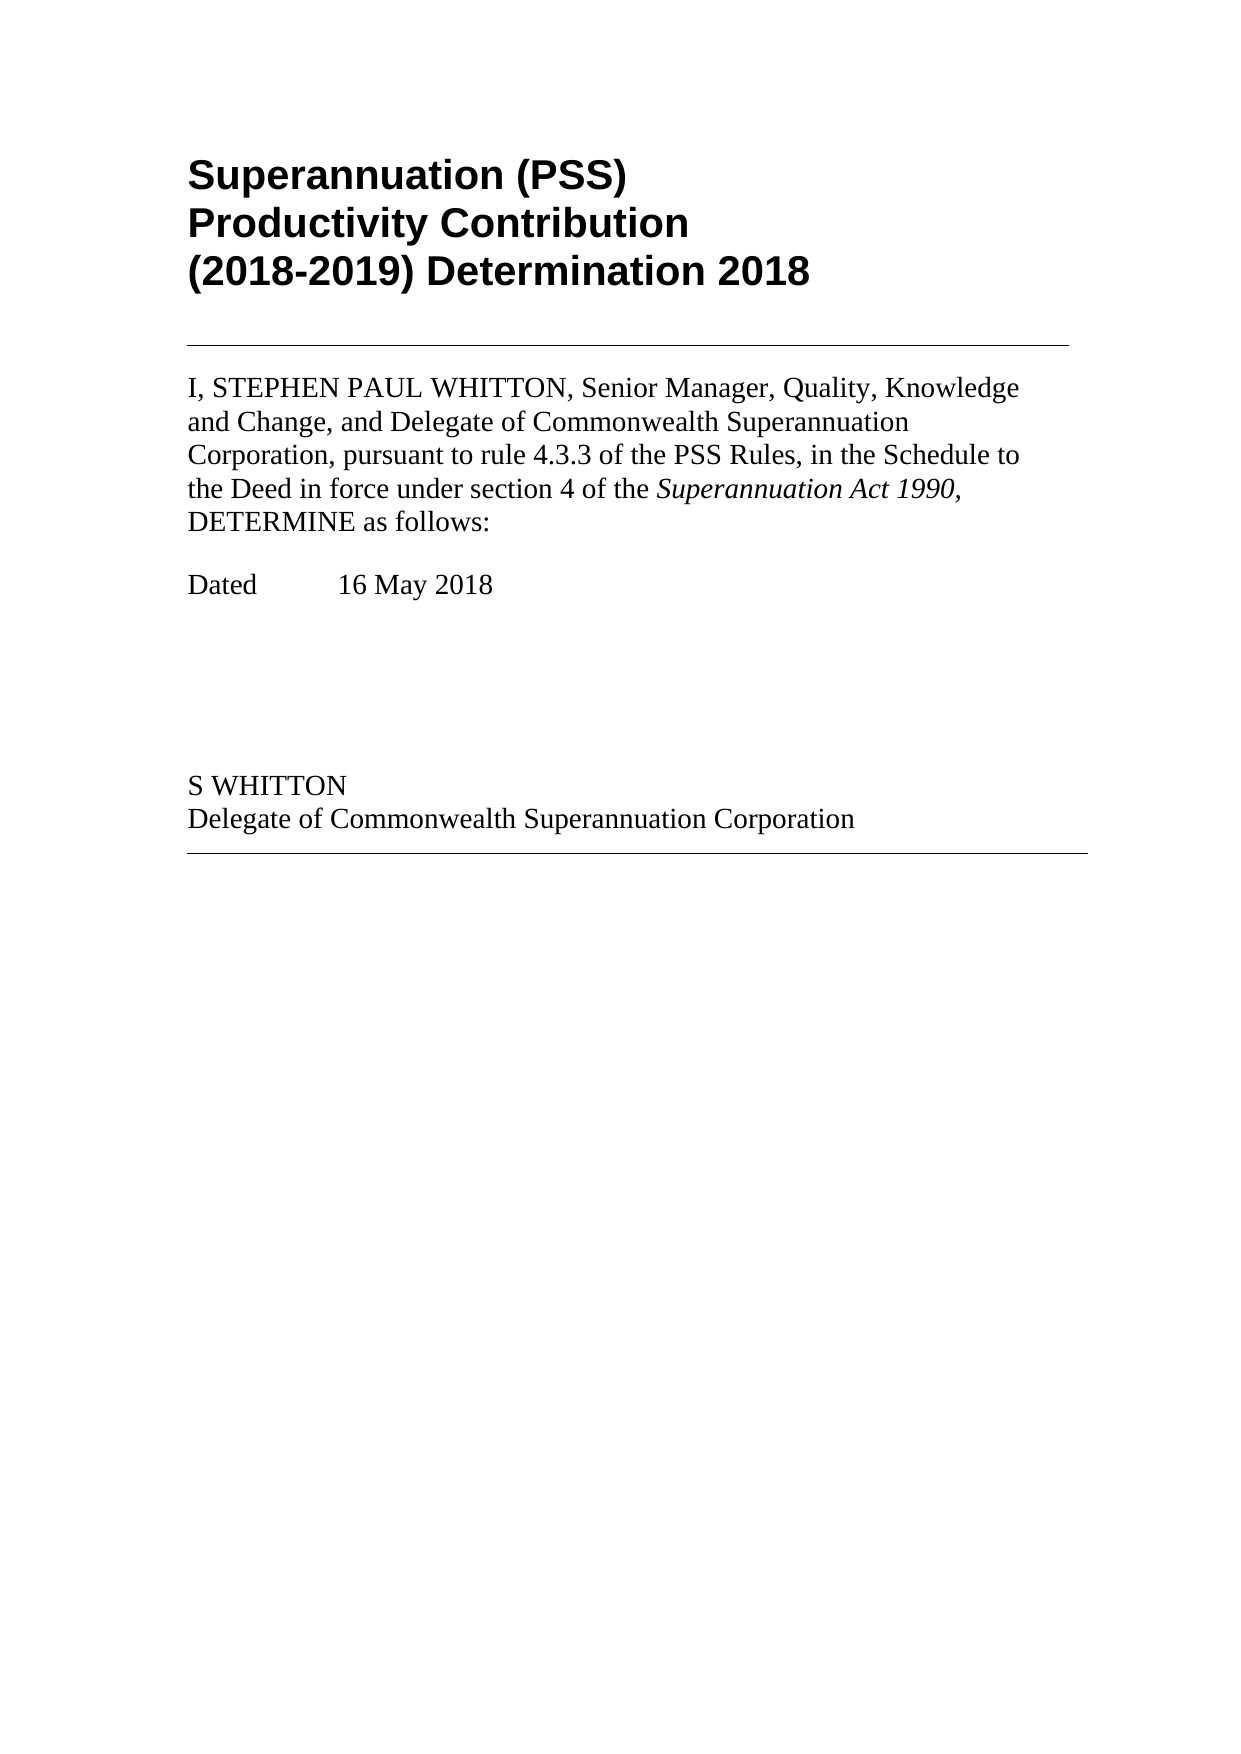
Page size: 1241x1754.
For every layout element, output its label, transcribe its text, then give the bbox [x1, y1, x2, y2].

text Delegate of Commonwealth Superannuation Corporation [187, 802, 1053, 835]
text Dated 16 May 2018 [187, 567, 1053, 600]
text Productivity Contribution [187, 198, 1053, 246]
text (2018-2019) Determination 2018 [187, 246, 1053, 294]
text S WHITTON [187, 768, 1053, 802]
text I, STEPHEN PAUL WHITTON, Senior Manager, Quality, Knowledge and Change, and Delegate of Commonwealth Superannuation Corporation, pursuant to rule 4.3.3 of the PSS Rules, in the Schedule to the Deed in force under section 4 of the Superannuation Act 1990, DETERMINE as follows: [187, 370, 1053, 538]
text Superannuation (PSS) [187, 150, 1053, 198]
